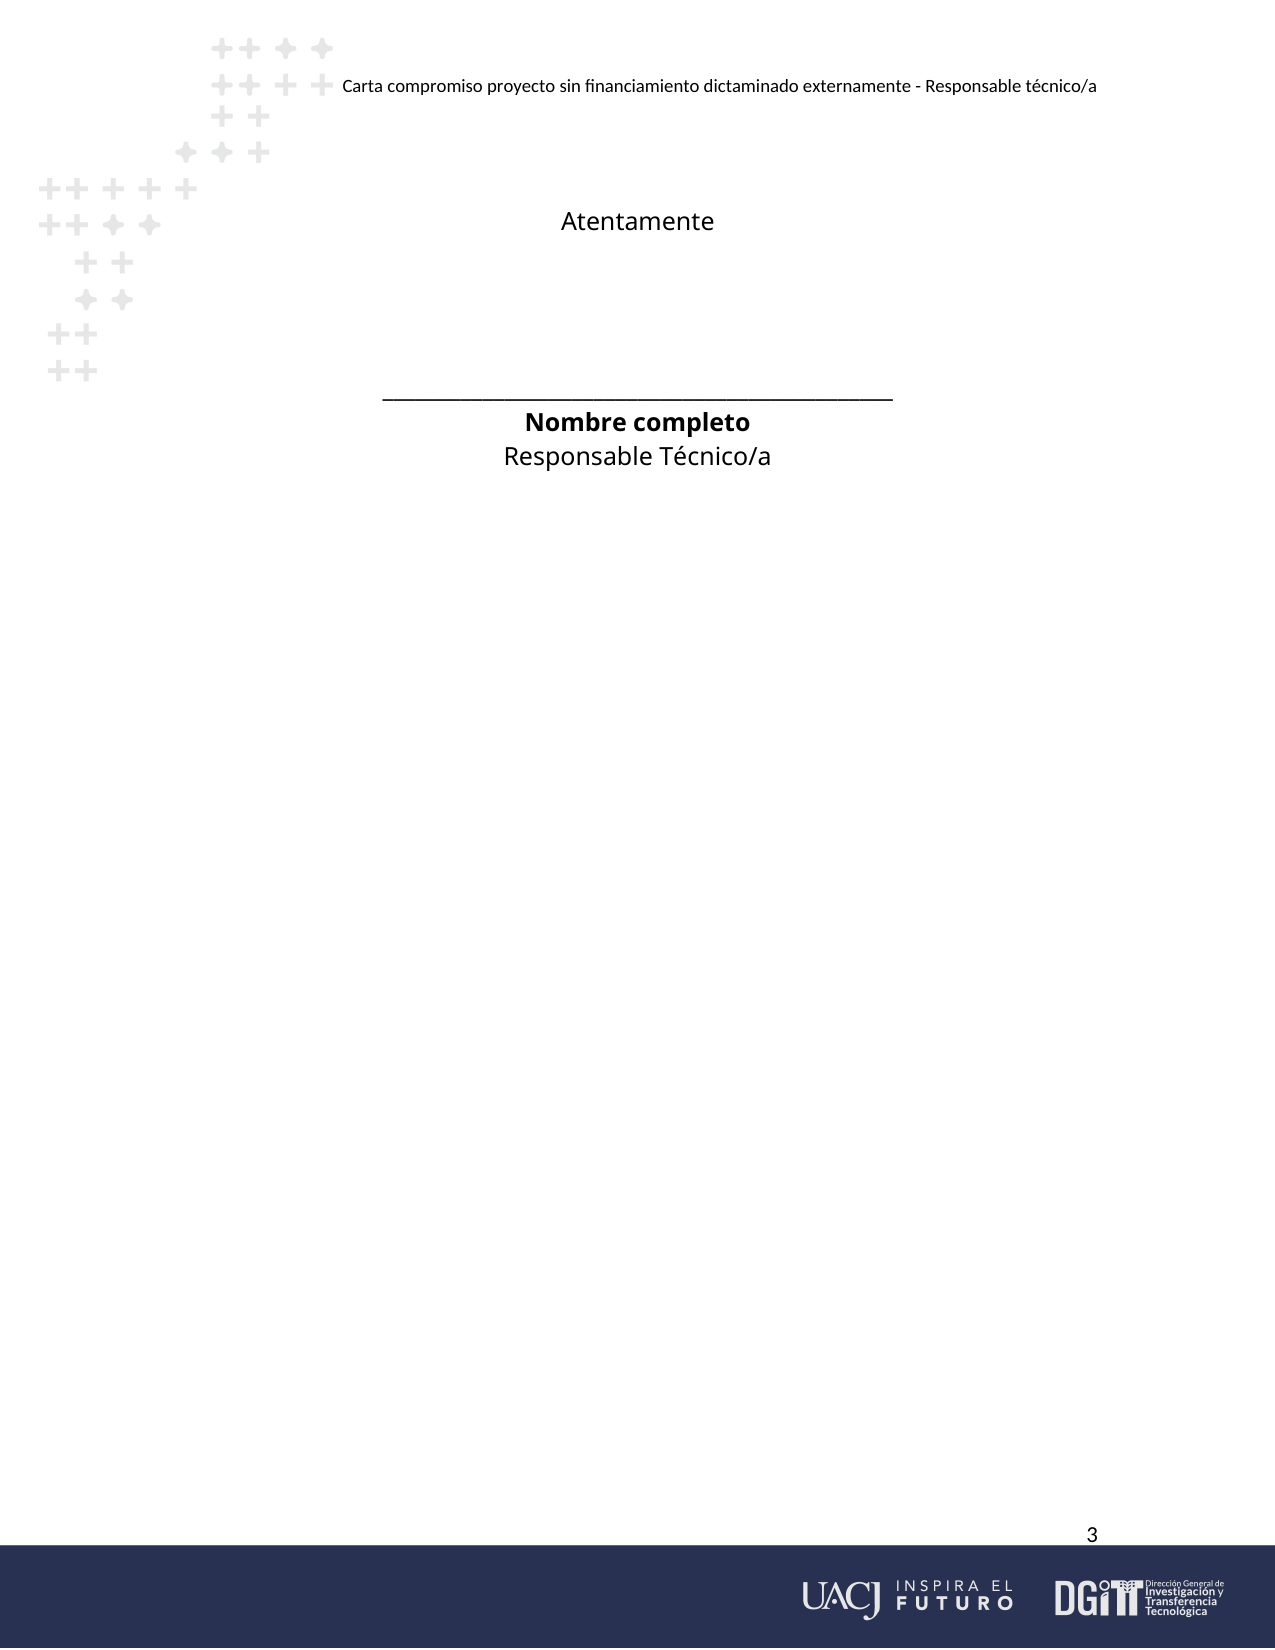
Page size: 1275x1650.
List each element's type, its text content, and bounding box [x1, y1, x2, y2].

picture [0, 0, 1275, 1648]
text ______________________________________________ [177, 371, 1098, 405]
text Nombre completo [177, 405, 1098, 439]
text Responsable Técnico/a [177, 439, 1098, 473]
text Atentamente [177, 203, 1098, 237]
